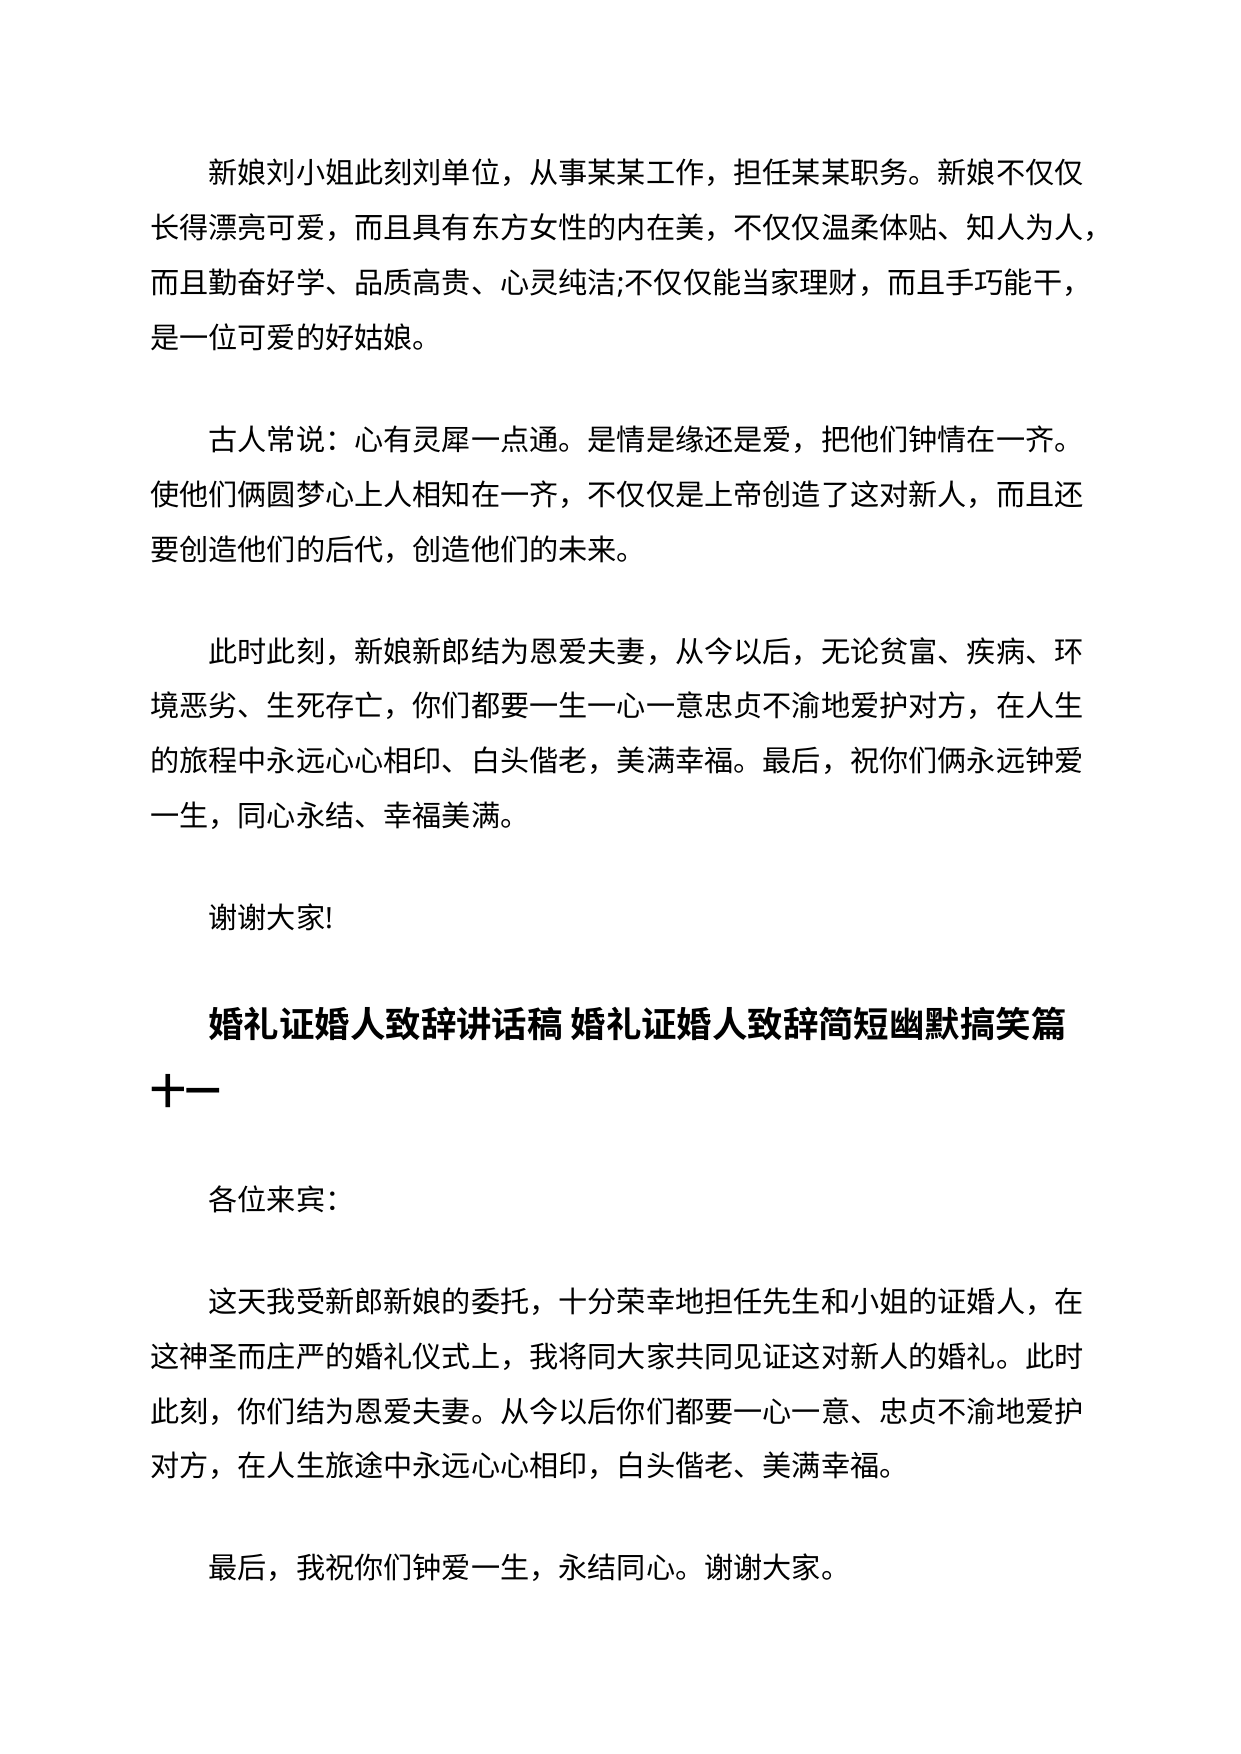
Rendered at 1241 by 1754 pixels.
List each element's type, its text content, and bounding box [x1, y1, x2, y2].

text 谢谢大家! [150, 894, 1090, 937]
text 婚礼证婚人致辞讲话稿 婚礼证婚人致辞简短幽默搞笑篇十一 [150, 997, 1090, 1114]
text 各位来宾： [150, 1177, 1090, 1219]
text 这天我受新郎新娘的委托，十分荣幸地担任先生和小姐的证婚人，在这神圣而庄严的婚礼仪式上，我将同大家共同见证这对新人的婚礼。此时此刻，你们结为恩爱夫妻。从今以后你们都要一心一意、忠贞不渝地爱护对方，在人生旅途中永远心心相印，白头偕老、美满幸福。 [150, 1278, 1090, 1485]
text 此时此刻，新娘新郎结为恩爱夫妻，从今以后，无论贫富、疾病、环境恶劣、生死存亡，你们都要一生一心一意忠贞不渝地爱护对方，在人生的旅程中永远心心相印、白头偕老，美满幸福。最后，祝你们俩永远钟爱一生，同心永结、幸福美满。 [150, 628, 1090, 835]
text 最后，我祝你们钟爱一生，永结同心。谢谢大家。 [150, 1545, 1090, 1587]
text 古人常说：心有灵犀一点通。是情是缘还是爱，把他们钟情在一齐。使他们俩圆梦心上人相知在一齐，不仅仅是上帝创造了这对新人，而且还要创造他们的后代，创造他们的未来。 [150, 417, 1090, 569]
text 新娘刘小姐此刻刘单位，从事某某工作，担任某某职务。新娘不仅仅长得漂亮可爱，而且具有东方女性的内在美，不仅仅温柔体贴、知人为人，而且勤奋好学、品质高贵、心灵纯洁;不仅仅能当家理财，而且手巧能干，是一位可爱的好姑娘。 [150, 150, 1090, 357]
